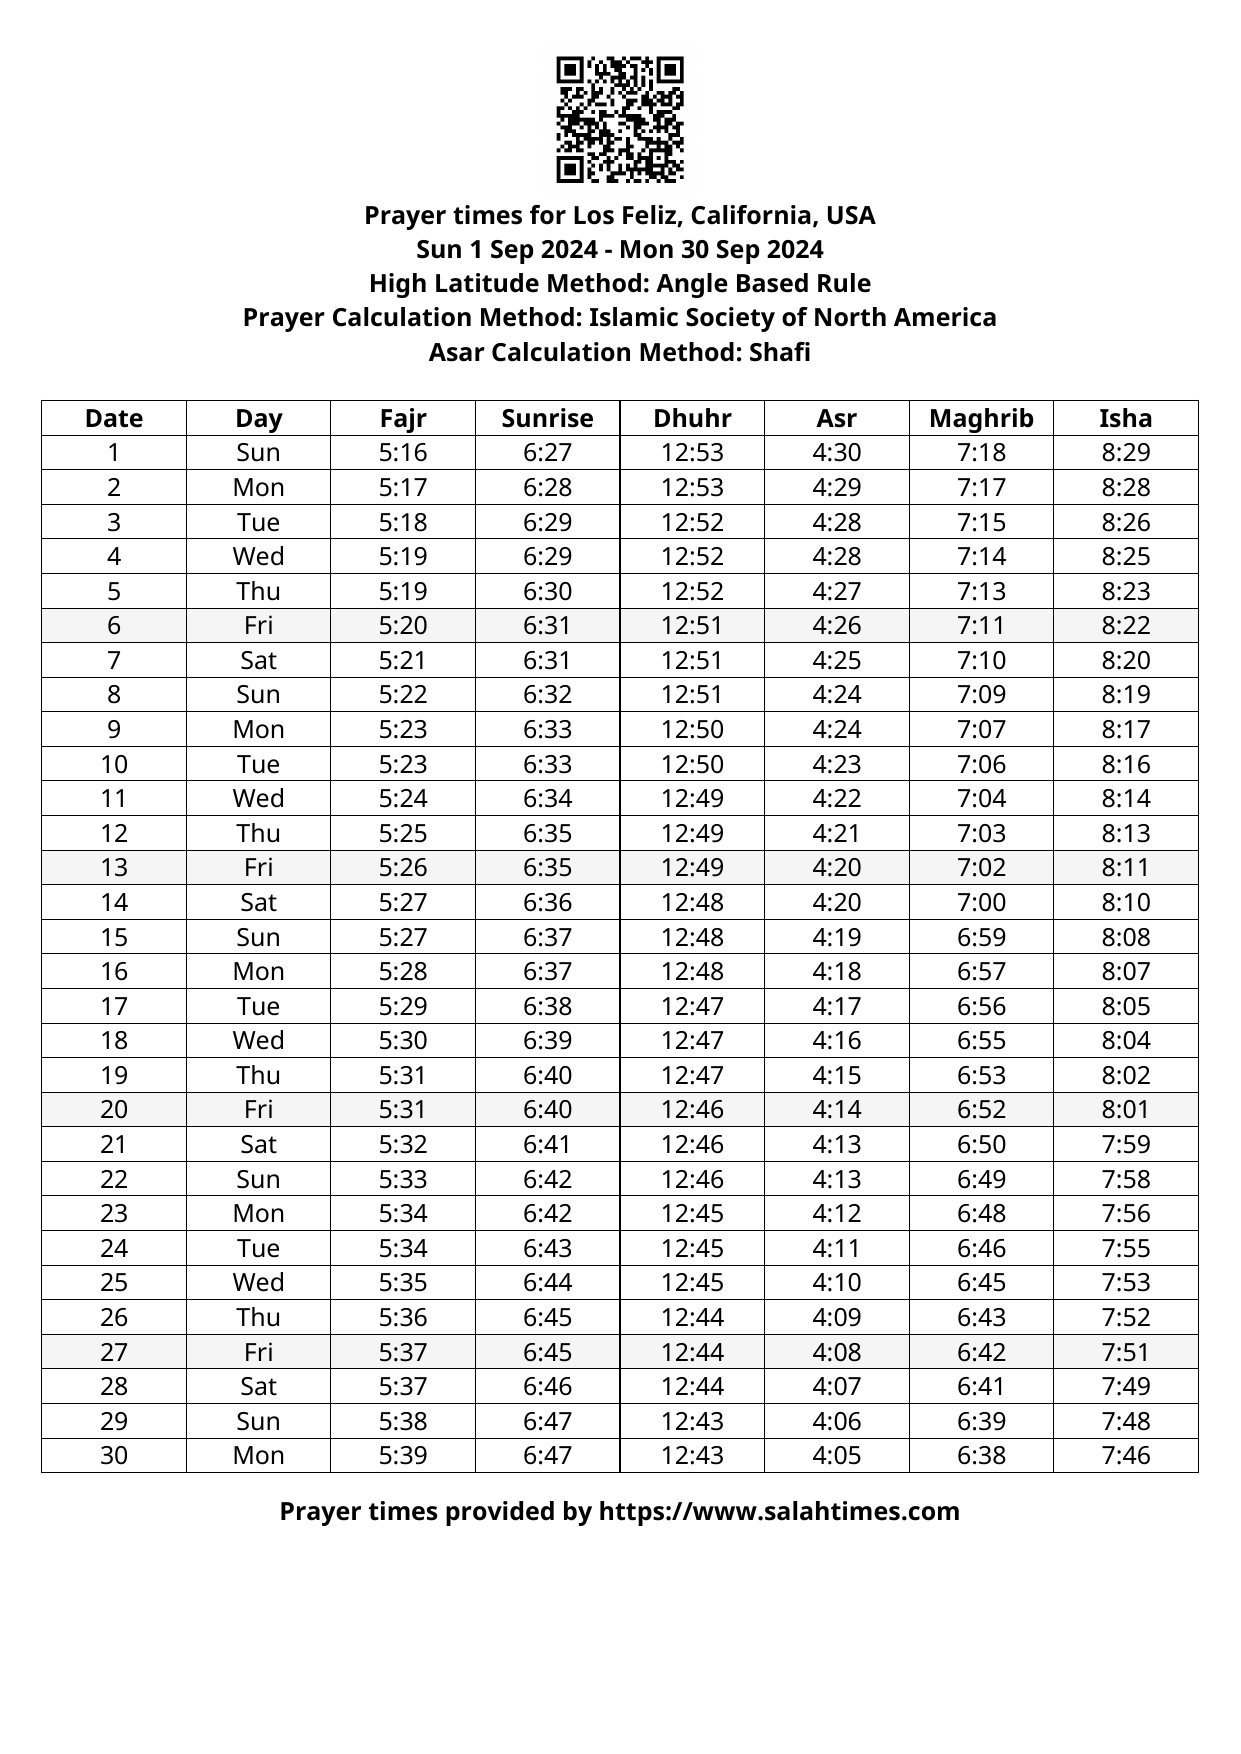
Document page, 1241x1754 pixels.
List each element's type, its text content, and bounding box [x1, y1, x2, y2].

table_cell Thu [187, 574, 330, 607]
table_cell 17 [42, 989, 186, 1022]
table_cell 5:37 [331, 1335, 475, 1368]
table_cell Mon [187, 470, 330, 504]
table_cell 12:47 [621, 1024, 764, 1057]
table_cell 2 [42, 470, 186, 504]
table_header Sunrise [476, 401, 619, 434]
table_cell 6:36 [476, 885, 619, 919]
table_cell 5:31 [331, 1058, 475, 1092]
table_cell 5:17 [331, 470, 475, 504]
table_cell 6:47 [476, 1404, 619, 1437]
table_cell Sun [187, 678, 330, 711]
table_cell 7:02 [910, 851, 1053, 884]
table_header Date [42, 401, 186, 434]
table_cell 6:47 [476, 1439, 619, 1472]
table_cell 7:07 [910, 712, 1053, 746]
table_cell 8 [42, 678, 186, 711]
text Prayer Calculation Method: Islamic Society of North America [42, 300, 1198, 334]
text Sun 1 Sep 2024 - Mon 30 Sep 2024 [42, 232, 1198, 266]
table_cell 12:45 [621, 1231, 764, 1264]
table_cell 4:14 [765, 1093, 909, 1126]
table_cell 6:28 [476, 470, 619, 504]
table_cell 12:50 [621, 747, 764, 780]
table_cell 12 [42, 816, 186, 849]
table_cell 15 [42, 920, 186, 953]
table_cell 6:41 [910, 1369, 1053, 1403]
table_cell 6:39 [910, 1404, 1053, 1437]
text High Latitude Method: Angle Based Rule [42, 266, 1198, 300]
table_cell 10 [42, 747, 186, 780]
table_cell 6:49 [910, 1162, 1053, 1195]
table_cell 12:48 [621, 885, 764, 919]
table_cell 6:30 [476, 574, 619, 607]
table_cell 14 [42, 885, 186, 919]
table_cell 7:56 [1054, 1196, 1198, 1230]
table_cell 5:16 [331, 436, 475, 469]
table_cell 29 [42, 1404, 186, 1437]
table_cell 6:50 [910, 1127, 1053, 1161]
table_cell 8:05 [1054, 989, 1198, 1022]
table_cell 4:06 [765, 1404, 909, 1437]
table_cell 12:46 [621, 1127, 764, 1161]
table_cell 5:30 [331, 1024, 475, 1057]
table_cell 7:09 [910, 678, 1053, 711]
table_cell 4:28 [765, 539, 909, 573]
table_cell 7:52 [1054, 1300, 1198, 1334]
table_cell 21 [42, 1127, 186, 1161]
table_cell 27 [42, 1335, 186, 1368]
table_cell 7:58 [1054, 1162, 1198, 1195]
table_cell 8:22 [1054, 609, 1198, 642]
table_cell 12:43 [621, 1404, 764, 1437]
table_cell 5:36 [331, 1300, 475, 1334]
table_cell 6:42 [910, 1335, 1053, 1368]
table_cell 5:23 [331, 747, 475, 780]
table_cell 26 [42, 1300, 186, 1334]
table_cell Fri [187, 609, 330, 642]
table_cell 4:15 [765, 1058, 909, 1092]
table_cell 12:49 [621, 816, 764, 849]
table_header Day [187, 401, 330, 434]
table_cell 6:38 [476, 989, 619, 1022]
table_cell 12:45 [621, 1266, 764, 1299]
table_cell Mon [187, 954, 330, 988]
table_cell 5:39 [331, 1439, 475, 1472]
table_cell 12:49 [621, 781, 764, 815]
table_cell 5:27 [331, 920, 475, 953]
table_cell 6:31 [476, 609, 619, 642]
table_cell 8:01 [1054, 1093, 1198, 1126]
table_cell 4:16 [765, 1024, 909, 1057]
table_cell 12:52 [621, 574, 764, 607]
table_cell 12:46 [621, 1162, 764, 1195]
table_cell 25 [42, 1266, 186, 1299]
table_cell 12:44 [621, 1369, 764, 1403]
table_cell 5 [42, 574, 186, 607]
table_cell 6:55 [910, 1024, 1053, 1057]
table_cell 6:32 [476, 678, 619, 711]
table_cell 8:17 [1054, 712, 1198, 746]
table_cell 12:51 [621, 609, 764, 642]
table_cell 6:43 [910, 1300, 1053, 1334]
table_cell 8:11 [1054, 851, 1198, 884]
table_cell 12:44 [621, 1335, 764, 1368]
table_cell 8:07 [1054, 954, 1198, 988]
table_cell 6:35 [476, 816, 619, 849]
table_cell 6:29 [476, 539, 619, 573]
table_cell 7:14 [910, 539, 1053, 573]
table_cell Sun [187, 1404, 330, 1437]
table_cell 6:37 [476, 920, 619, 953]
table_cell 8:19 [1054, 678, 1198, 711]
table_cell 5:34 [331, 1196, 475, 1230]
table_cell 8:23 [1054, 574, 1198, 607]
table_cell 6:40 [476, 1058, 619, 1092]
table_cell 8:08 [1054, 920, 1198, 953]
table_cell Mon [187, 1196, 330, 1230]
table_cell 7:49 [1054, 1369, 1198, 1403]
table_cell Fri [187, 851, 330, 884]
table_cell 7:00 [910, 885, 1053, 919]
table_header Dhuhr [621, 401, 764, 434]
table_cell 4:17 [765, 989, 909, 1022]
table_cell 4:20 [765, 885, 909, 919]
table_cell Sat [187, 643, 330, 677]
table_cell 7:04 [910, 781, 1053, 815]
table_cell 4:07 [765, 1369, 909, 1403]
table_cell 5:19 [331, 574, 475, 607]
table_cell 12:44 [621, 1300, 764, 1334]
table_cell 4:22 [765, 781, 909, 815]
table_cell 4:20 [765, 851, 909, 884]
table_header Maghrib [910, 401, 1053, 434]
table_cell 6:48 [910, 1196, 1053, 1230]
table_cell 4:28 [765, 505, 909, 538]
table_cell 4:13 [765, 1127, 909, 1161]
table_cell Tue [187, 505, 330, 538]
table_cell 7:13 [910, 574, 1053, 607]
table_cell 12:48 [621, 920, 764, 953]
table_cell Wed [187, 1266, 330, 1299]
table_cell 12:53 [621, 470, 764, 504]
table_cell Sun [187, 1162, 330, 1195]
table_cell 8:25 [1054, 539, 1198, 573]
table_cell 4:13 [765, 1162, 909, 1195]
table_cell Wed [187, 1024, 330, 1057]
table_cell Sun [187, 920, 330, 953]
table_cell 4:11 [765, 1231, 909, 1264]
table_cell 8:13 [1054, 816, 1198, 849]
table_cell 6:33 [476, 747, 619, 780]
table_cell 12:52 [621, 505, 764, 538]
table_cell 5:29 [331, 989, 475, 1022]
table_cell 6:45 [476, 1335, 619, 1368]
table_cell 6:38 [910, 1439, 1053, 1472]
table_cell 4:08 [765, 1335, 909, 1368]
table_header Asr [765, 401, 909, 434]
table_cell 6:59 [910, 920, 1053, 953]
table_cell 4:05 [765, 1439, 909, 1472]
table_cell 4:19 [765, 920, 909, 953]
text Prayer times for Los Feliz, California, USA [42, 198, 1198, 232]
table_cell 18 [42, 1024, 186, 1057]
table_cell 5:31 [331, 1093, 475, 1126]
table_cell 4:24 [765, 678, 909, 711]
table_cell 4:12 [765, 1196, 909, 1230]
table_cell 4:10 [765, 1266, 909, 1299]
table_cell 7:59 [1054, 1127, 1198, 1161]
table_cell 12:47 [621, 1058, 764, 1092]
table_cell 7:53 [1054, 1266, 1198, 1299]
table_cell 6:52 [910, 1093, 1053, 1126]
table_cell 6:45 [476, 1300, 619, 1334]
table_cell 5:37 [331, 1369, 475, 1403]
table_cell 7:17 [910, 470, 1053, 504]
table_cell 8:20 [1054, 643, 1198, 677]
table_cell 5:24 [331, 781, 475, 815]
table_cell 12:50 [621, 712, 764, 746]
table_cell Sat [187, 1369, 330, 1403]
table_cell 6:42 [476, 1196, 619, 1230]
table_cell 6:42 [476, 1162, 619, 1195]
table_cell 6:40 [476, 1093, 619, 1126]
table_cell Tue [187, 747, 330, 780]
table_cell 4:27 [765, 574, 909, 607]
table_cell 6:46 [476, 1369, 619, 1403]
table_cell 6:31 [476, 643, 619, 677]
table_cell 6:33 [476, 712, 619, 746]
table_cell Mon [187, 712, 330, 746]
table_cell 4:30 [765, 436, 909, 469]
table_cell 7:18 [910, 436, 1053, 469]
table_cell 5:34 [331, 1231, 475, 1264]
table_cell 23 [42, 1196, 186, 1230]
table_cell 5:26 [331, 851, 475, 884]
table_cell 5:19 [331, 539, 475, 573]
table_cell 20 [42, 1093, 186, 1126]
table_cell 6:29 [476, 505, 619, 538]
table_cell 7:48 [1054, 1404, 1198, 1437]
table_cell 7:06 [910, 747, 1053, 780]
table_cell 7:15 [910, 505, 1053, 538]
table_cell 6:57 [910, 954, 1053, 988]
table_cell Sat [187, 1127, 330, 1161]
table_cell 12:48 [621, 954, 764, 988]
table_cell 5:35 [331, 1266, 475, 1299]
table_cell 6:43 [476, 1231, 619, 1264]
table_cell Sat [187, 885, 330, 919]
table_cell 4:24 [765, 712, 909, 746]
table_cell 22 [42, 1162, 186, 1195]
table_cell 4:09 [765, 1300, 909, 1334]
table_cell Wed [187, 539, 330, 573]
table_cell 6:35 [476, 851, 619, 884]
table_header Isha [1054, 401, 1198, 434]
table_header Fajr [331, 401, 475, 434]
table_cell 5:22 [331, 678, 475, 711]
table_cell 8:10 [1054, 885, 1198, 919]
table_cell 7:46 [1054, 1439, 1198, 1472]
table_cell 8:02 [1054, 1058, 1198, 1092]
table_cell 7 [42, 643, 186, 677]
table_cell 3 [42, 505, 186, 538]
table_cell 8:16 [1054, 747, 1198, 780]
table_cell 6:34 [476, 781, 619, 815]
table_cell 19 [42, 1058, 186, 1092]
table_cell Thu [187, 1058, 330, 1092]
table_cell 6:46 [910, 1231, 1053, 1264]
table_cell 4 [42, 539, 186, 573]
table_cell Thu [187, 1300, 330, 1334]
table_cell 12:46 [621, 1093, 764, 1126]
table_cell Thu [187, 816, 330, 849]
table_cell 24 [42, 1231, 186, 1264]
table_cell 6:45 [910, 1266, 1053, 1299]
table_cell 12:51 [621, 678, 764, 711]
table_cell 5:32 [331, 1127, 475, 1161]
table_cell 4:18 [765, 954, 909, 988]
table_cell 6:27 [476, 436, 619, 469]
table_cell 6:44 [476, 1266, 619, 1299]
table_cell 5:33 [331, 1162, 475, 1195]
table_cell 5:28 [331, 954, 475, 988]
table_cell 12:49 [621, 851, 764, 884]
table_cell 5:25 [331, 816, 475, 849]
table_cell 6:56 [910, 989, 1053, 1022]
table_cell 8:26 [1054, 505, 1198, 538]
table_cell 12:51 [621, 643, 764, 677]
table_cell 6 [42, 609, 186, 642]
table_cell 13 [42, 851, 186, 884]
table_cell 7:03 [910, 816, 1053, 849]
table_cell 30 [42, 1439, 186, 1472]
table_cell 8:29 [1054, 436, 1198, 469]
table_cell 12:52 [621, 539, 764, 573]
text Asar Calculation Method: Shafi [42, 334, 1198, 368]
picture [542, 41, 699, 198]
table_cell 12:43 [621, 1439, 764, 1472]
table_cell 1 [42, 436, 186, 469]
table_cell 11 [42, 781, 186, 815]
table_cell 5:18 [331, 505, 475, 538]
table_cell 28 [42, 1369, 186, 1403]
table_cell 6:53 [910, 1058, 1053, 1092]
table_cell 6:39 [476, 1024, 619, 1057]
table_cell 7:11 [910, 609, 1053, 642]
table_cell 12:45 [621, 1196, 764, 1230]
table_cell Sun [187, 436, 330, 469]
table_cell Tue [187, 989, 330, 1022]
text Prayer times provided by https://www.salahtimes.com [42, 1494, 1198, 1528]
table_cell 6:37 [476, 954, 619, 988]
table_cell 4:29 [765, 470, 909, 504]
table_cell 7:10 [910, 643, 1053, 677]
table_cell 6:41 [476, 1127, 619, 1161]
table_cell 5:20 [331, 609, 475, 642]
table_cell Fri [187, 1093, 330, 1126]
table_cell Wed [187, 781, 330, 815]
table_cell 9 [42, 712, 186, 746]
table_cell 5:27 [331, 885, 475, 919]
table_cell 7:55 [1054, 1231, 1198, 1264]
table_cell 4:21 [765, 816, 909, 849]
table_cell 8:04 [1054, 1024, 1198, 1057]
table_cell Tue [187, 1231, 330, 1264]
table_cell 12:53 [621, 436, 764, 469]
table_cell Fri [187, 1335, 330, 1368]
table_cell 7:51 [1054, 1335, 1198, 1368]
table_cell 4:26 [765, 609, 909, 642]
table_cell 8:28 [1054, 470, 1198, 504]
table_cell 8:14 [1054, 781, 1198, 815]
table_cell 12:47 [621, 989, 764, 1022]
table_cell Mon [187, 1439, 330, 1472]
table_cell 4:23 [765, 747, 909, 780]
table_cell 16 [42, 954, 186, 988]
table_cell 5:23 [331, 712, 475, 746]
table_cell 4:25 [765, 643, 909, 677]
table_cell 5:38 [331, 1404, 475, 1437]
table_cell 5:21 [331, 643, 475, 677]
